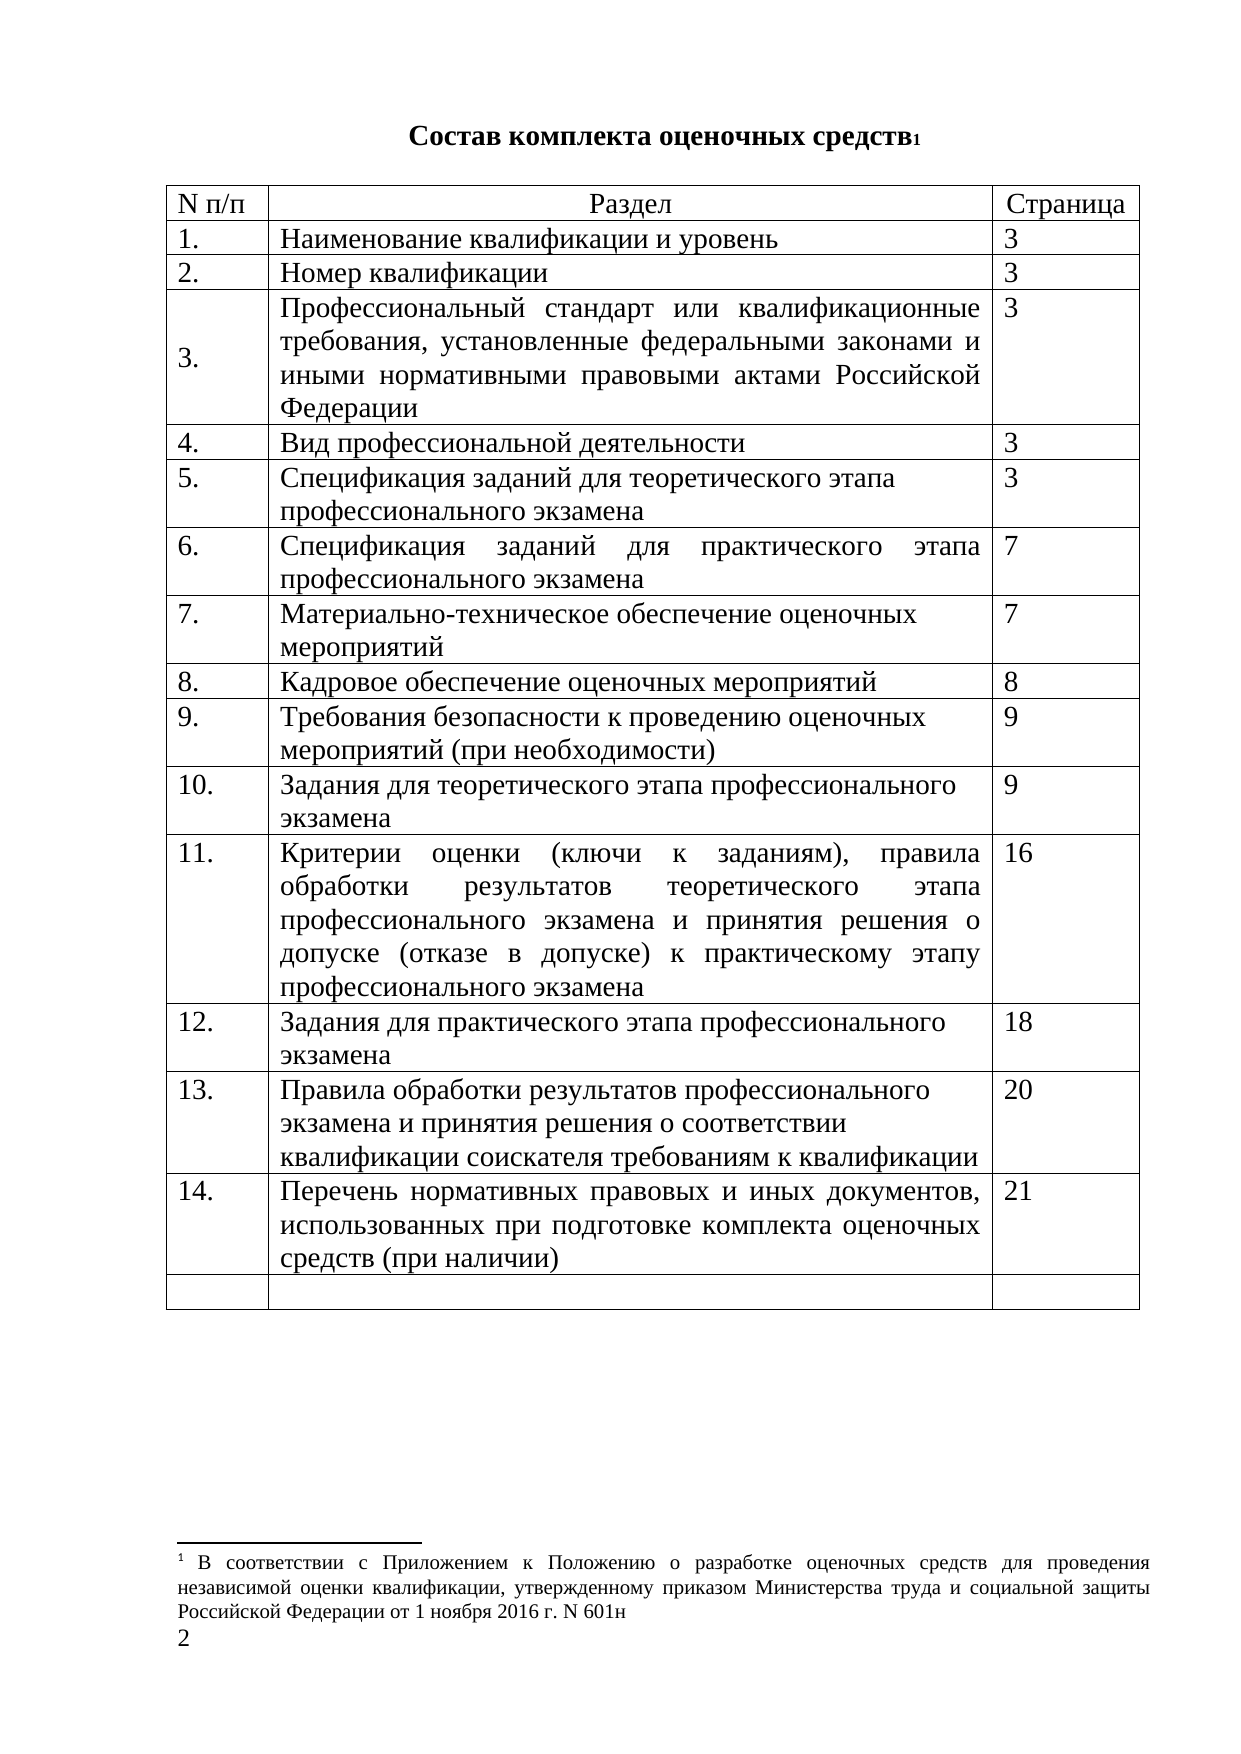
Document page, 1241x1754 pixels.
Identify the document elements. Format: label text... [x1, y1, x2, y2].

table_cell 9. [167, 699, 268, 766]
table_cell 12. [167, 1004, 268, 1071]
table_cell 18 [993, 1004, 1139, 1071]
table_cell 1. [167, 221, 268, 254]
table_cell Спецификация заданий для практического этапа профессионального экзамена [269, 528, 992, 595]
table_cell 7 [993, 596, 1139, 663]
table_cell 3. [167, 290, 268, 424]
table_cell 20 [993, 1072, 1139, 1172]
table_cell Задания для практического этапа профессионального экзамена [269, 1004, 992, 1071]
table_header N п/п [167, 186, 268, 220]
table_cell 10. [167, 767, 268, 834]
table_cell 3 [993, 221, 1139, 254]
table_cell 8. [167, 664, 268, 698]
table_cell 16 [993, 835, 1139, 1003]
table_cell Спецификация заданий для теоретического этапа профессионального экзамена [269, 460, 992, 527]
table_cell 11. [167, 835, 268, 1003]
table_cell 13. [167, 1072, 268, 1172]
table_cell Требования безопасности к проведению оценочных мероприятий (при необходимости) [269, 699, 992, 766]
table_cell 4. [167, 425, 268, 459]
table_cell Задания для теоретического этапа профессионального экзамена [269, 767, 992, 834]
table_cell Вид профессиональной деятельности [269, 425, 992, 459]
table_cell 7. [167, 596, 268, 663]
table_cell 7 [993, 528, 1139, 595]
table_cell 8 [993, 664, 1139, 698]
table_cell [993, 1275, 1139, 1309]
table_cell Правила обработки результатов профессионального экзамена и принятия решения о соответствии квалификации соискателя требованиям к квалификации [269, 1072, 992, 1172]
table_cell Перечень нормативных правовых и иных документов, использованных при подготовке комплекта оценочных средств (при наличии) [269, 1174, 992, 1274]
text Состав комплекта оценочных средств [177, 118, 1152, 164]
table_cell 9 [993, 767, 1139, 834]
table_cell [167, 1275, 268, 1309]
table_header Страница [993, 186, 1139, 220]
table_cell Наименование квалификации и уровень [269, 221, 992, 254]
table_cell 3 [993, 290, 1139, 424]
table_cell 9 [993, 699, 1139, 766]
table_cell [269, 1275, 992, 1309]
table_cell 3 [993, 425, 1139, 459]
table_cell 5. [167, 460, 268, 527]
table_cell 6. [167, 528, 268, 595]
table_cell Критерии оценки (ключи к заданиям), правила обработки результатов теоретического этапа профессионального экзамена и принятия решения о допуске (отказе в допуске) к практическому этапу профессионального экзамена [269, 835, 992, 1003]
table_header Раздел [269, 186, 992, 220]
table_cell Номер квалификации [269, 255, 992, 289]
table_cell Материально-техническое обеспечение оценочных мероприятий [269, 596, 992, 663]
table_cell 3 [993, 460, 1139, 527]
table_cell Кадровое обеспечение оценочных мероприятий [269, 664, 992, 698]
table_cell Профессиональный стандарт или квалификационные требования, установленные федеральными законами и иными нормативными правовыми актами Российской Федерации [269, 290, 992, 424]
table_cell 14. [167, 1174, 268, 1274]
table_cell 2. [167, 255, 268, 289]
table_cell 21 [993, 1174, 1139, 1274]
table_cell 3 [993, 255, 1139, 289]
